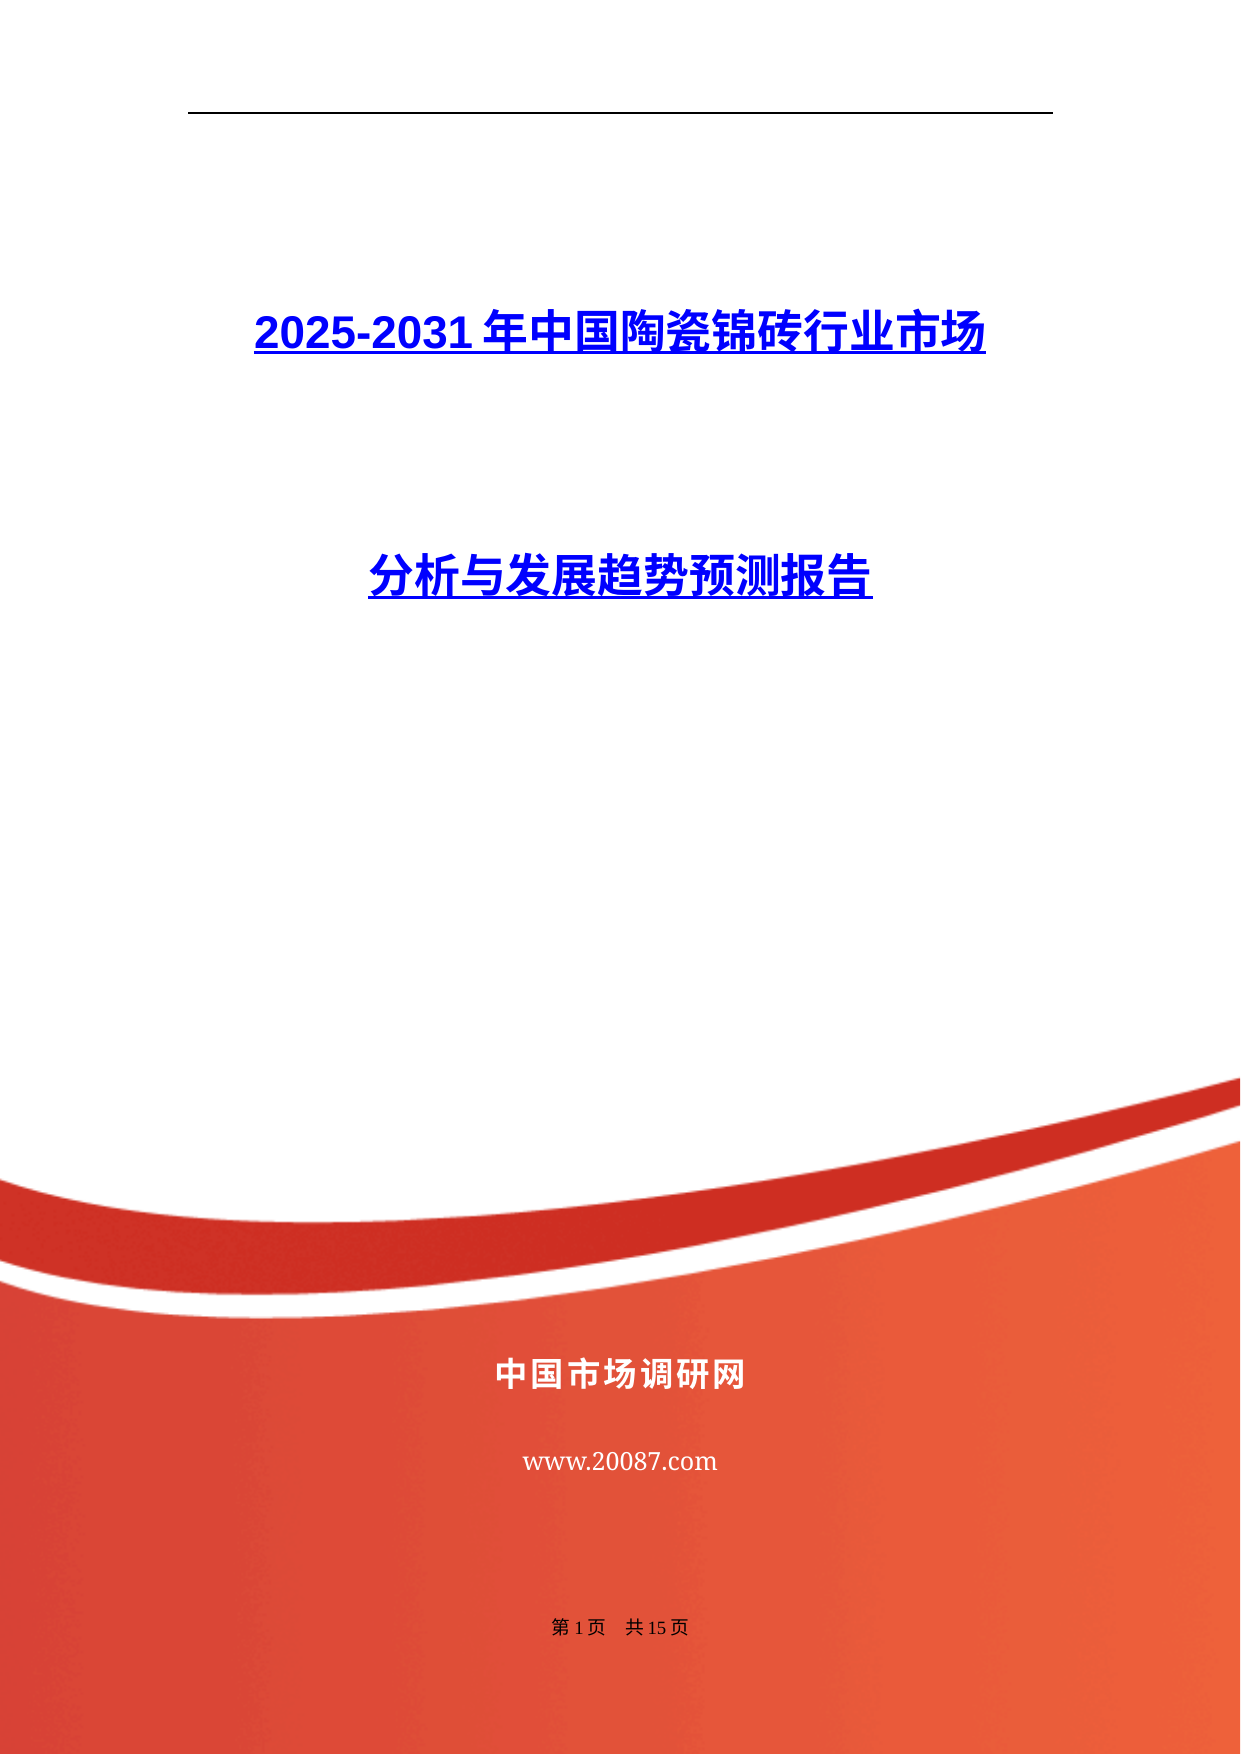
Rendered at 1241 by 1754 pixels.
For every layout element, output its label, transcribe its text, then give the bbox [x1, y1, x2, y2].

table_header 2025-2031年中国陶瓷锦砖行业市场分析与发展趋势预测报告 [188, 207, 1053, 773]
subtitle 中国市场调研网 [187, 1339, 1053, 1404]
picture [0, 1006, 1241, 1754]
text www.20087.com [187, 1428, 1053, 1493]
